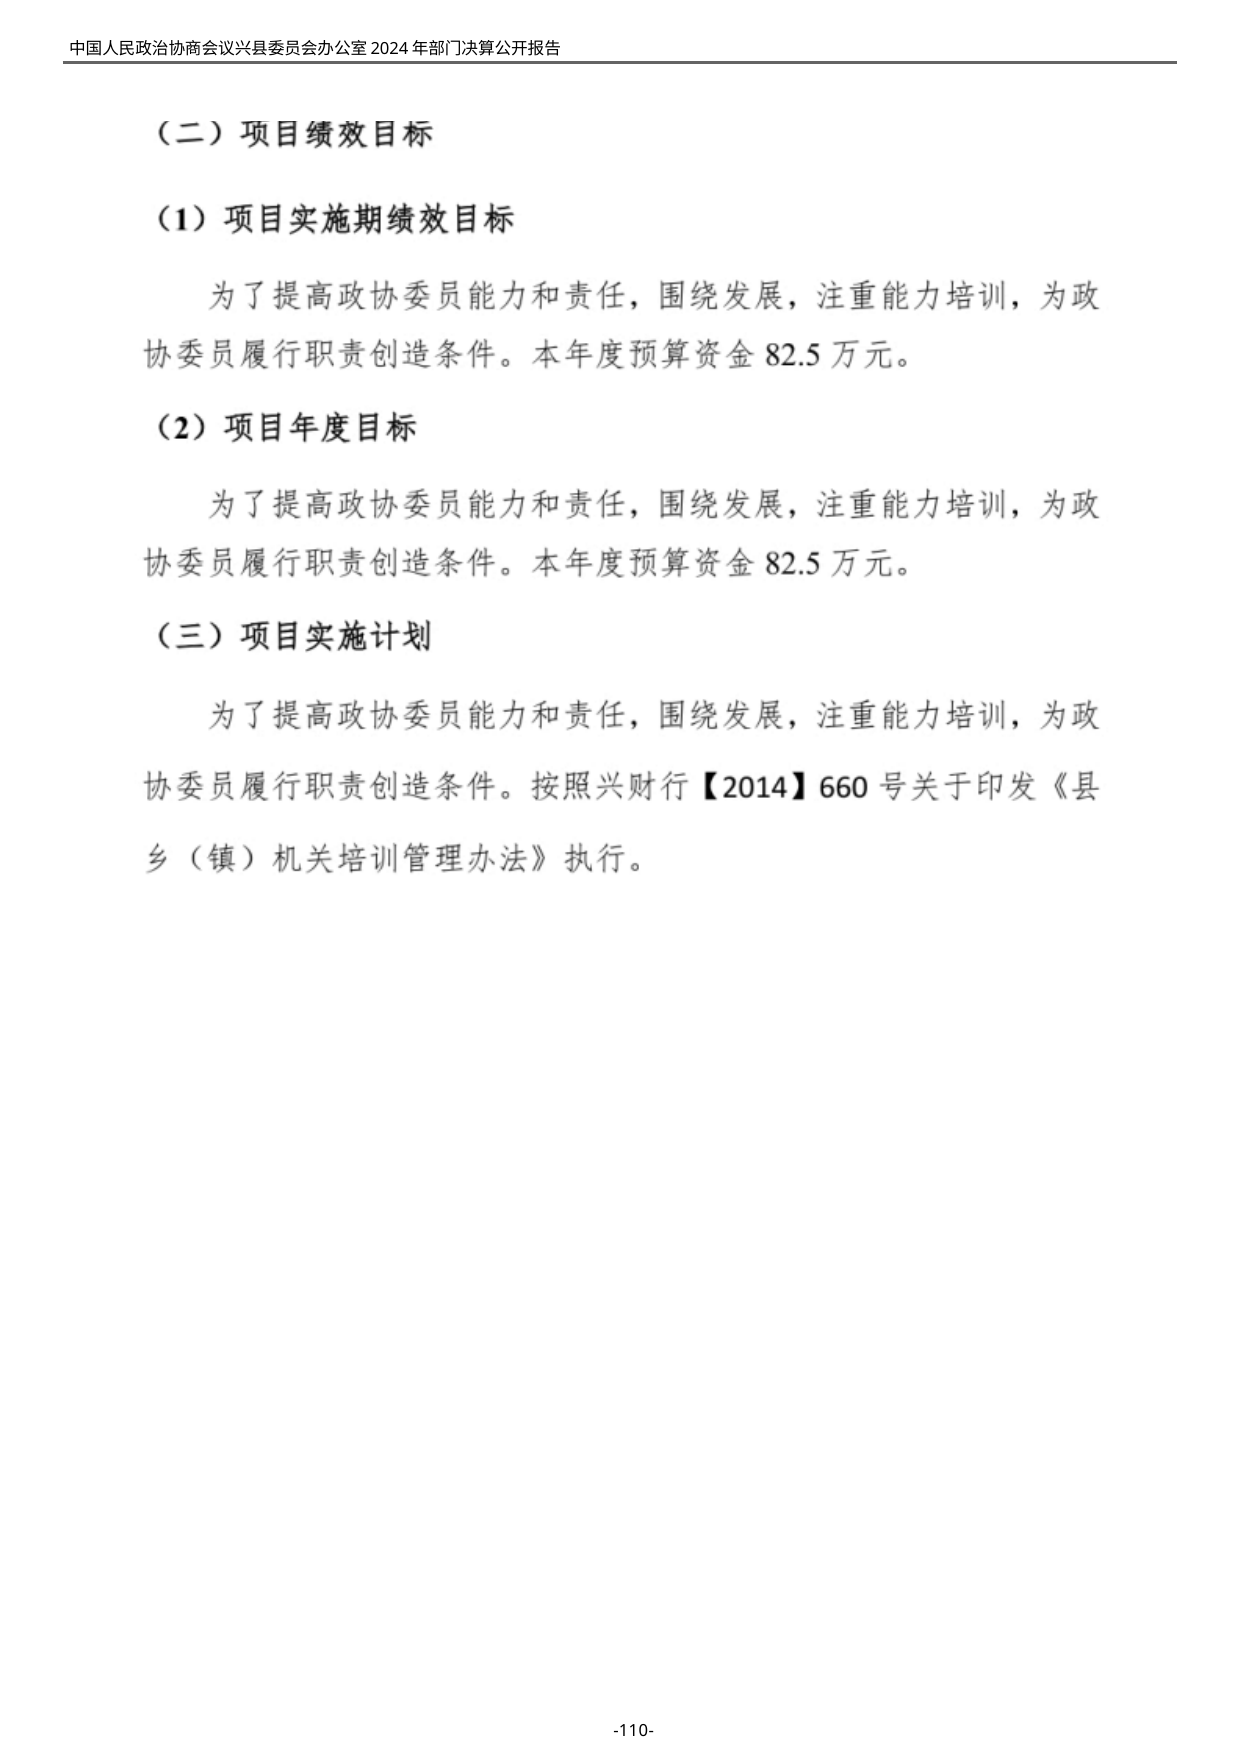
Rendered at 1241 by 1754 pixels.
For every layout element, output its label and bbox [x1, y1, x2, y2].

picture [121, 121, 1121, 904]
